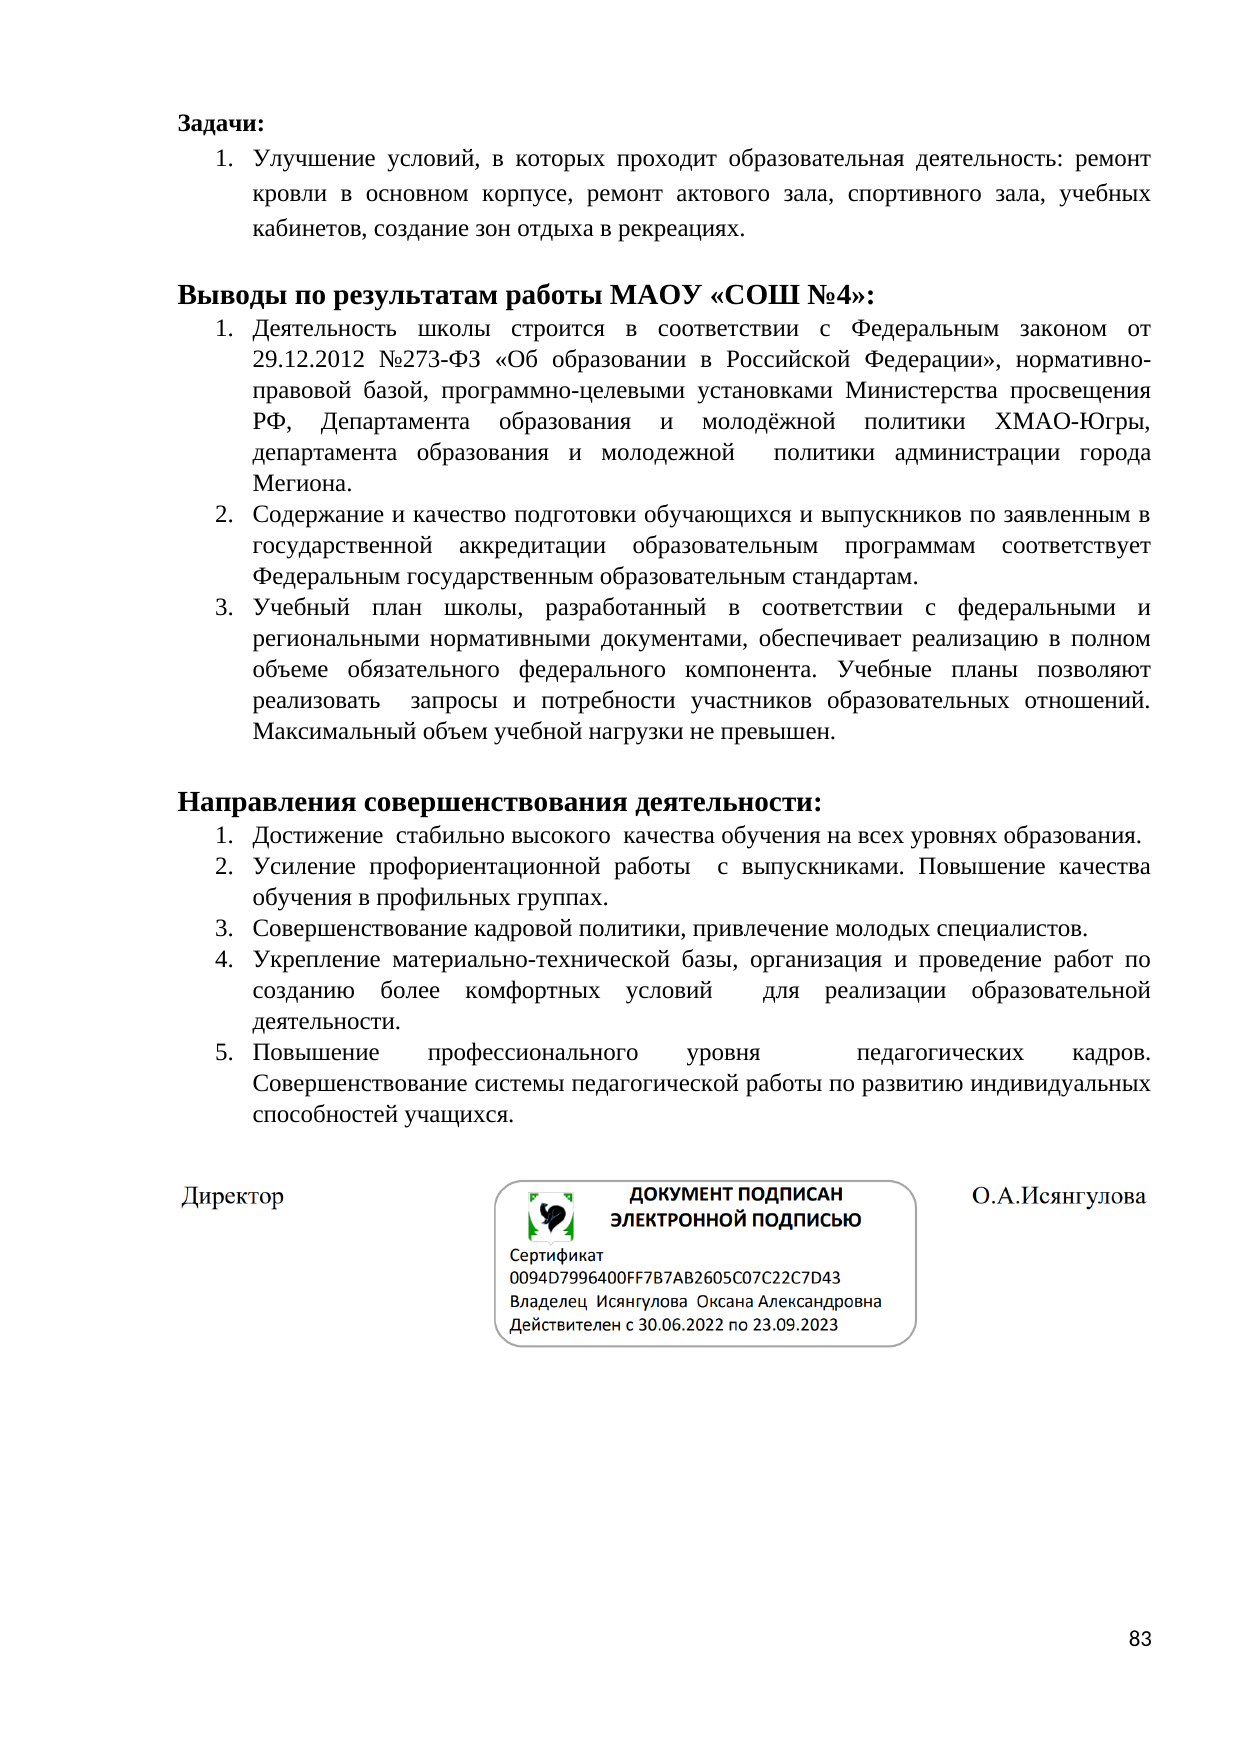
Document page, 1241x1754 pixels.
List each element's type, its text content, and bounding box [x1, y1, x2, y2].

picture [177, 1177, 1152, 1351]
list Учебный план школы, разработанный в соответствии с федеральными и региональными нормативными документами, обеспечивает реализацию в полном объеме обязательного федерального компонента. Учебные планы позволяют реализовать запросы и потребности участников образовательных отношений. Максимальный объем учебной нагрузки не превышен. [215, 592, 1152, 745]
list Деятельность школы строится в соответствии с Федеральным законом от 29.12.2012 №273-ФЗ «Об образовании в Российской Федерации», нормативно-правовой базой, программно-целевыми установками Министерства просвещения РФ, Департамента образования и молодёжной политики ХМАО-Югры, департамента образования и молодежной политики администрации города Мегиона. [215, 313, 1152, 497]
list Достижение стабильно высокого качества обучения на всех уровнях образования. [215, 820, 1152, 848]
text Направления совершенствования деятельности: [177, 784, 1152, 817]
list Укрепление материально-технической базы, организация и проведение работ по созданию более комфортных условий для реализации образовательной деятельности. [215, 944, 1152, 1035]
list Совершенствование кадровой политики, привлечение молодых специалистов. [215, 913, 1152, 942]
text Задачи: [177, 102, 1152, 137]
text Выводы по результатам работы МАОУ «СОШ №4»: [177, 277, 1152, 310]
list Содержание и качество подготовки обучающихся и выпускников по заявленным в государственной аккредитации образовательным программам соответствует Федеральным государственным образовательным стандартам. [215, 499, 1152, 590]
list Улучшение условий, в которых проходит образовательная деятельность: ремонт кровли в основном корпусе, ремонт актового зала, спортивного зала, учебных кабинетов, создание зон отдыха в рекреациях. [215, 137, 1152, 242]
list Повышение профессионального уровня педагогических кадров. Совершенствование системы педагогической работы по развитию индивидуальных способностей учащихся. [215, 1037, 1152, 1128]
list Усиление профориентационной работы с выпускниками. Повышение качества обучения в профильных группах. [215, 851, 1152, 911]
